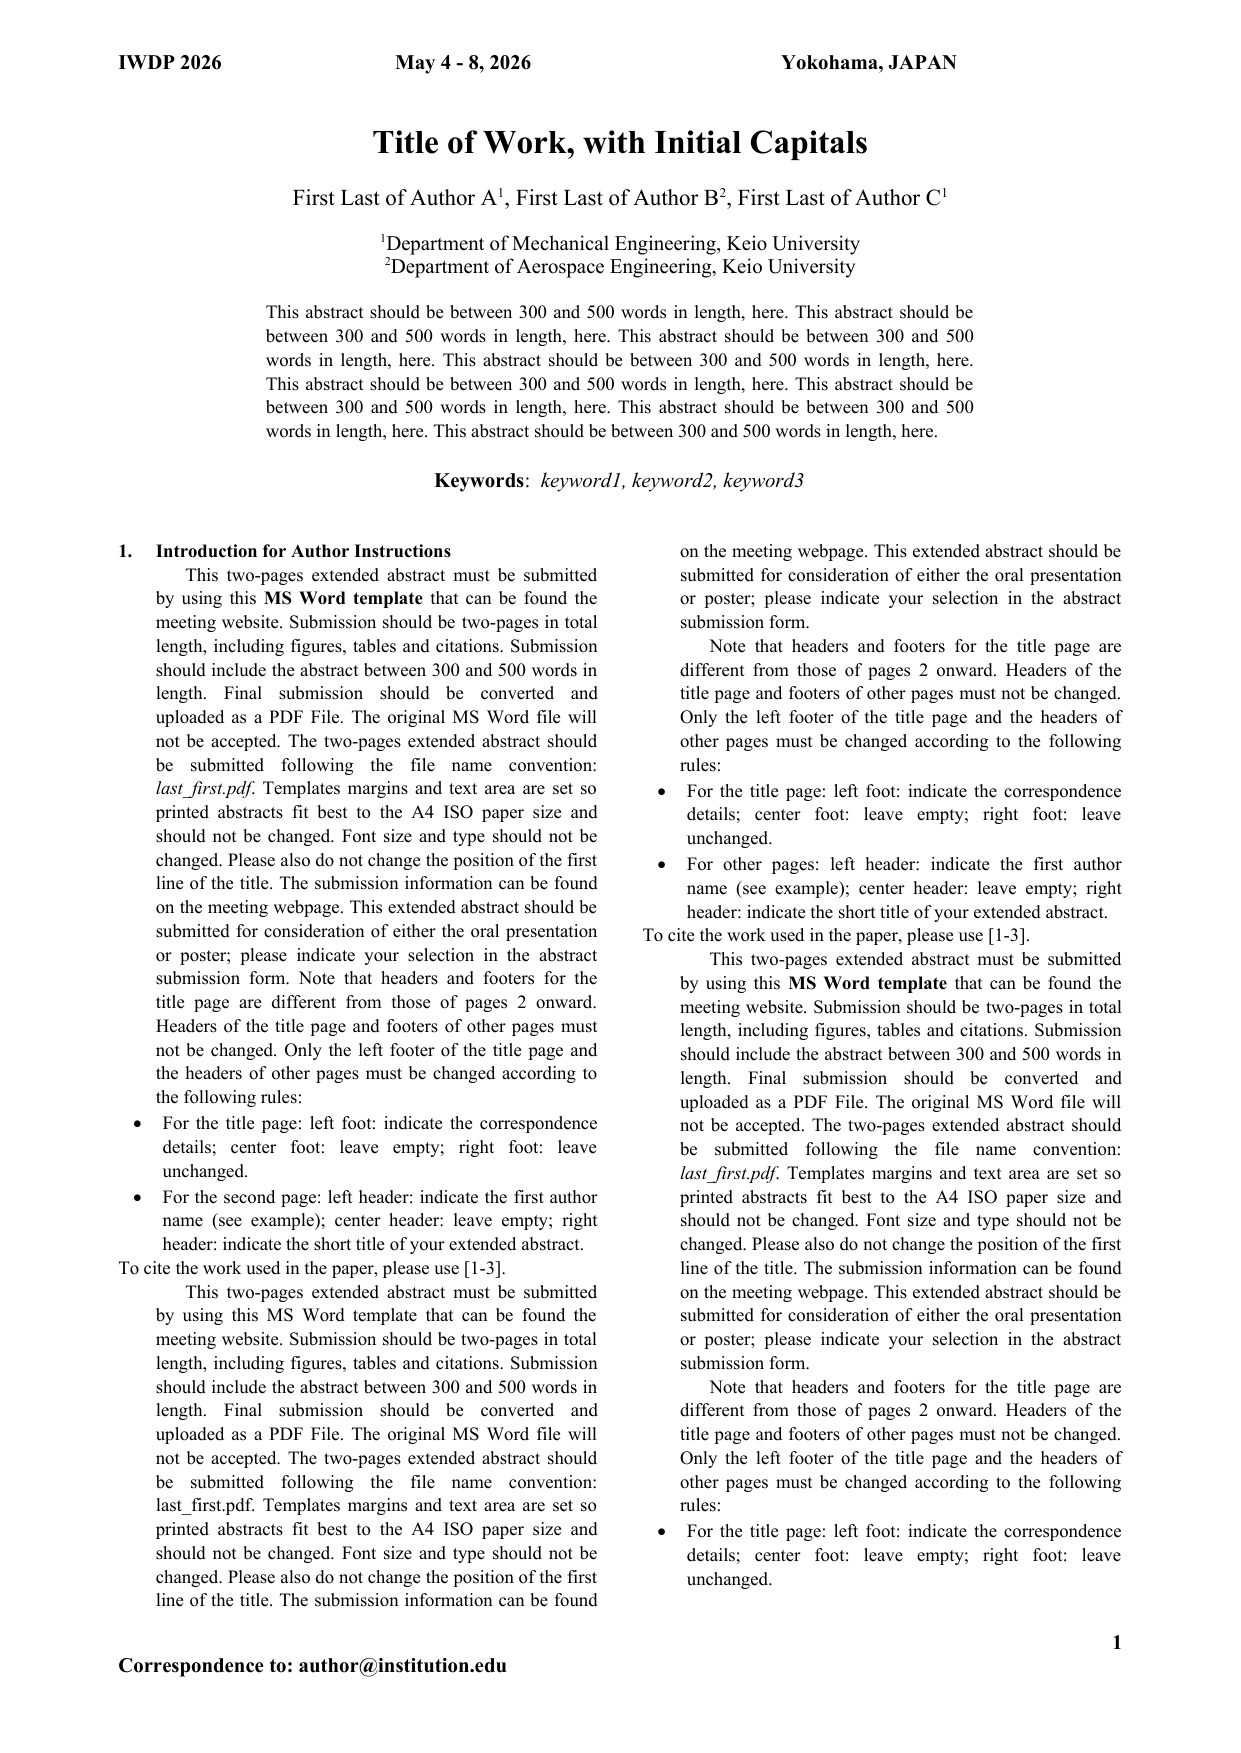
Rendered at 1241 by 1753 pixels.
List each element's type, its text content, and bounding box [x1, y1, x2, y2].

text Note that headers and footers for the title page are different from those of pages 2 onward. Headers of the title page and footers of other pages must not be changed. Only the left footer of the title page and the headers of other pages must be changed according to the following rules: [680, 636, 1122, 775]
text Keywords: keyword1, keyword2, keyword3 [118, 469, 1122, 492]
list For other pages: left header: indicate the first author name (see example); center header: leave empty; right header: indicate the short title of your extended abstract. [657, 852, 1122, 922]
list For the title page: left foot: indicate the correspondence details; center foot: leave empty; right foot: leave unchanged. [133, 1111, 598, 1181]
text 2Department of Aerospace Engineering, Keio University [118, 255, 1122, 278]
text Note that headers and footers for the title page are different from those of pages 2 onward. Headers of the title page and footers of other pages must not be changed. Only the left footer of the title page and the headers of other pages must be changed according to the following rules: [680, 1376, 1122, 1516]
text First Last of Author A1, First Last of Author B2, First Last of Author C1 [118, 185, 1122, 211]
text This two-pages extended abstract must be submitted by using this MS Word template that can be found the meeting website. Submission should be two-pages in total length, including figures, tables and citations. Submission should include the abstract between 300 and 500 words in length. Final submission should be converted and uploaded as a PDF File. The original MS Word file will not be accepted. The two-pages extended abstract should be submitted following the file name convention: last_first.pdf. Templates margins and text area are set so printed abstracts fit best to the A4 ISO paper size and should not be changed. Font size and type should not be changed. Please also do not change the position of the first line of the title. The submission information can be found on the meeting webpage. This extended abstract should be submitted for consideration of either the oral presentation or poster; please indicate your selection in the abstract submission form. [156, 1281, 598, 1611]
text This two-pages extended abstract must be submitted by using this MS Word template that can be found the meeting website. Submission should be two-pages in total length, including figures, tables and citations. Submission should include the abstract between 300 and 500 words in length. Final submission should be converted and uploaded as a PDF File. The original MS Word file will not be accepted. The two-pages extended abstract should be submitted following the file name convention: last_first.pdf. Templates margins and text area are set so printed abstracts fit best to the A4 ISO paper size and should not be changed. Font size and type should not be changed. Please also do not change the position of the first line of the title. The submission information can be found on the meeting webpage. This extended abstract should be submitted for consideration of either the oral presentation or poster; please indicate your selection in the abstract submission form. [680, 949, 1122, 1373]
text This two-pages extended abstract must be submitted by using this MS Word template that can be found the meeting website. Submission should be two-pages in total length, including figures, tables and citations. Submission should include the abstract between 300 and 500 words in length. Final submission should be converted and uploaded as a PDF File. The original MS Word file will not be accepted. The two-pages extended abstract should be submitted following the file name convention: last_first.pdf. Templates margins and text area are set so printed abstracts fit best to the A4 ISO paper size and should not be changed. Font size and type should not be changed. Please also do not change the position of the first line of the title. The submission information can be found on the meeting webpage. This extended abstract should be submitted for consideration of either the oral presentation or poster; please indicate your selection in the abstract submission form. Note that headers and footers for the title page are different from those of pages 2 onward. Headers of the title page and footers of other pages must not be changed. Only the left footer of the title page and the headers of other pages must be changed according to the following rules: [156, 564, 598, 1108]
title Title of Work, with Initial Capitals [118, 123, 1122, 160]
subtitle Introduction for Author Instructions [118, 541, 598, 561]
list For the title page: left foot: indicate the correspondence details; center foot: leave empty; right foot: leave unchanged. [657, 778, 1122, 849]
text This abstract should be between 300 and 500 words in length, here. This abstract should be between 300 and 500 words in length, here. This abstract should be between 300 and 500 words in length, here. This abstract should be between 300 and 500 words in length, here. This abstract should be between 300 and 500 words in length, here. This abstract should be between 300 and 500 words in length, here. This abstract should be between 300 and 500 words in length, here. This abstract should be between 300 and 500 words in length, here. [266, 302, 975, 442]
text 1Department of Mechanical Engineering, Keio University [118, 232, 1122, 255]
text To cite the work used in the paper, please use [1-3]. [642, 925, 1122, 946]
text To cite the work used in the paper, please use [1-3]. [118, 1258, 598, 1278]
list For the title page: left foot: indicate the correspondence details; center foot: leave empty; right foot: leave unchanged. [657, 1519, 1122, 1589]
